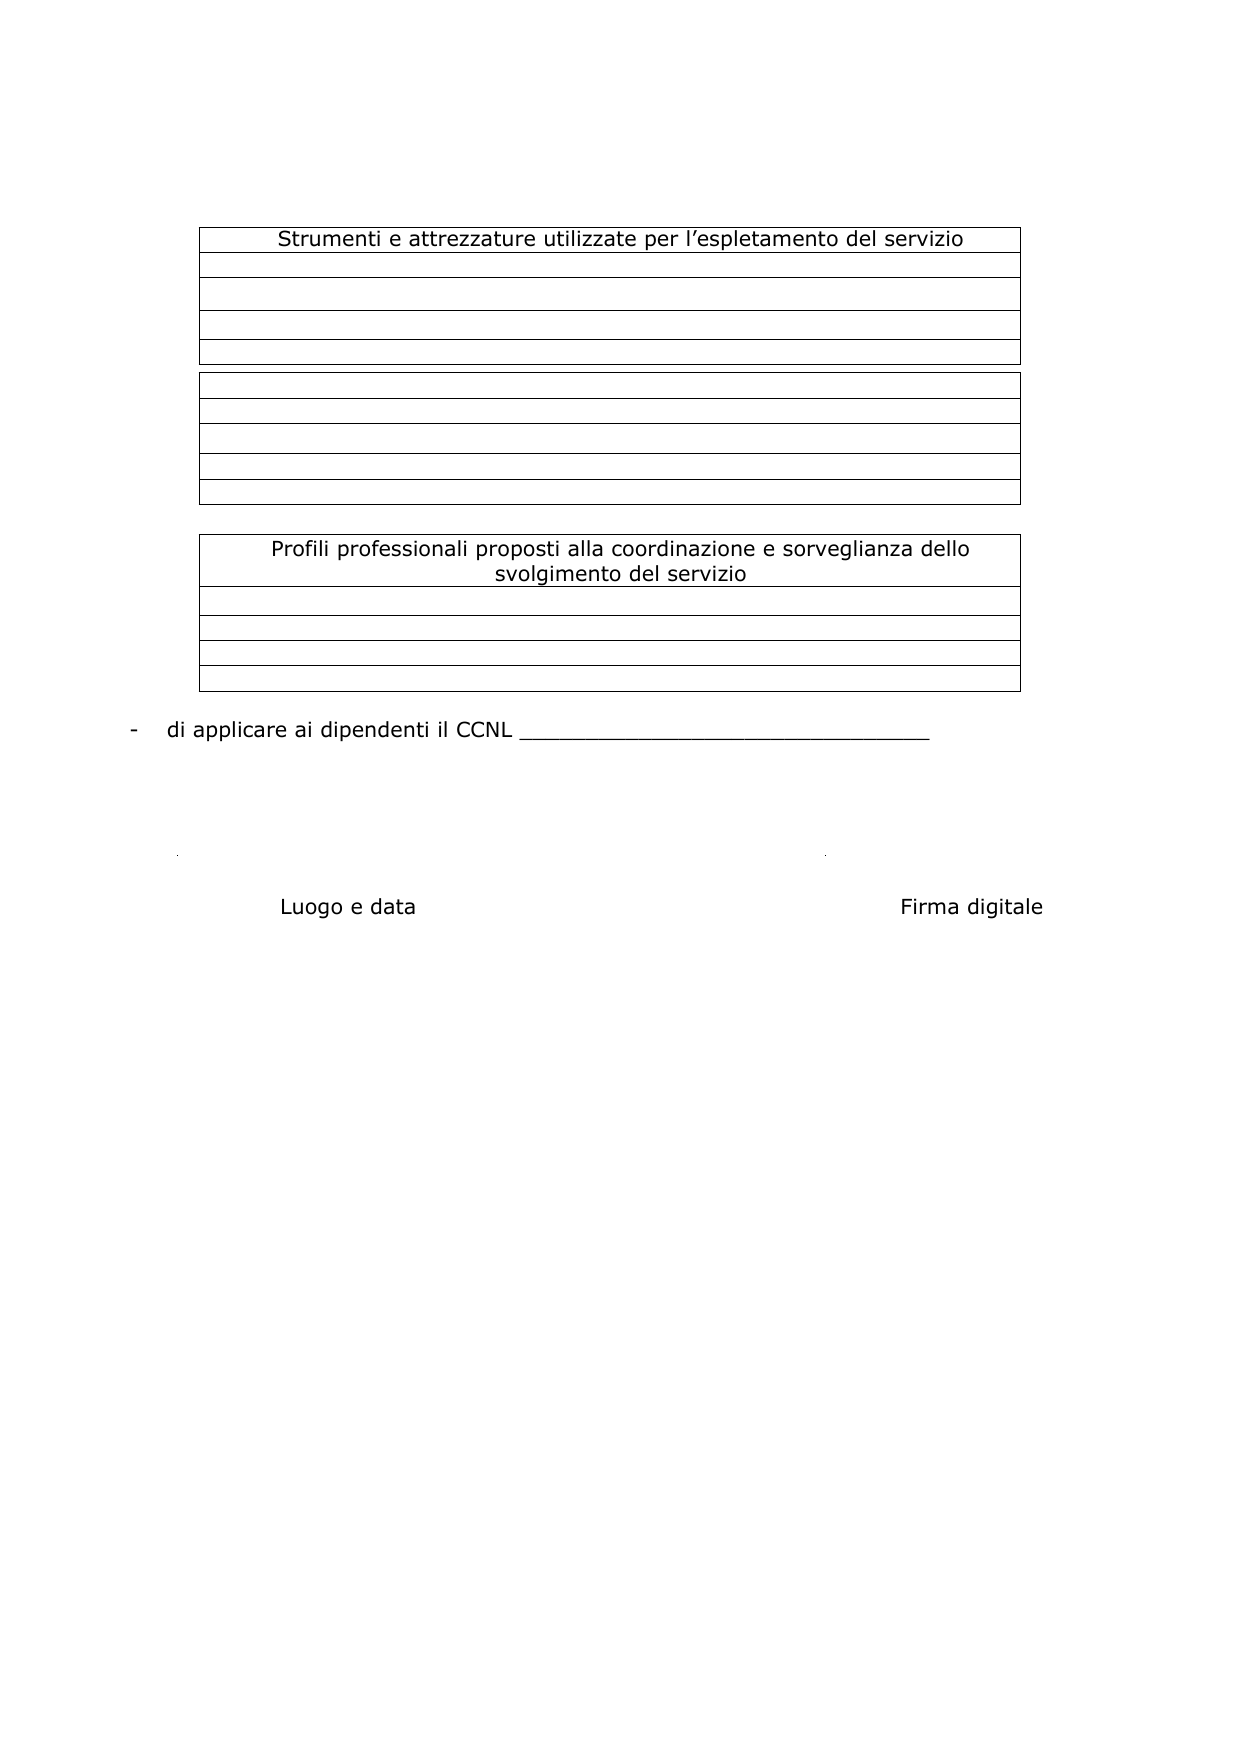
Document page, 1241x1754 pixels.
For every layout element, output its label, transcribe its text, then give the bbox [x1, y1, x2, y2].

text Luogo e data Firma digitale [280, 893, 1134, 919]
table_cell [200, 454, 1020, 479]
table_cell [200, 340, 1020, 364]
list di applicare ai dipendenti il CCNL _______________________________ [129, 717, 1134, 742]
table_cell [200, 399, 1020, 423]
table_cell [200, 253, 1020, 277]
table_cell [200, 278, 1020, 310]
table_cell [200, 616, 1020, 640]
table_cell [200, 480, 1020, 504]
table_cell [200, 641, 1020, 665]
table_cell [200, 424, 1020, 453]
table_cell [200, 587, 1020, 615]
table_header [200, 373, 1020, 398]
table_cell [200, 311, 1020, 339]
table_header Profili professionali proposti alla coordinazione e sorveglianza dello svolgimento del servizio [200, 535, 1020, 586]
table_header Strumenti e attrezzature utilizzate per l’espletamento del servizio [200, 228, 1020, 252]
table_cell [200, 666, 1020, 691]
